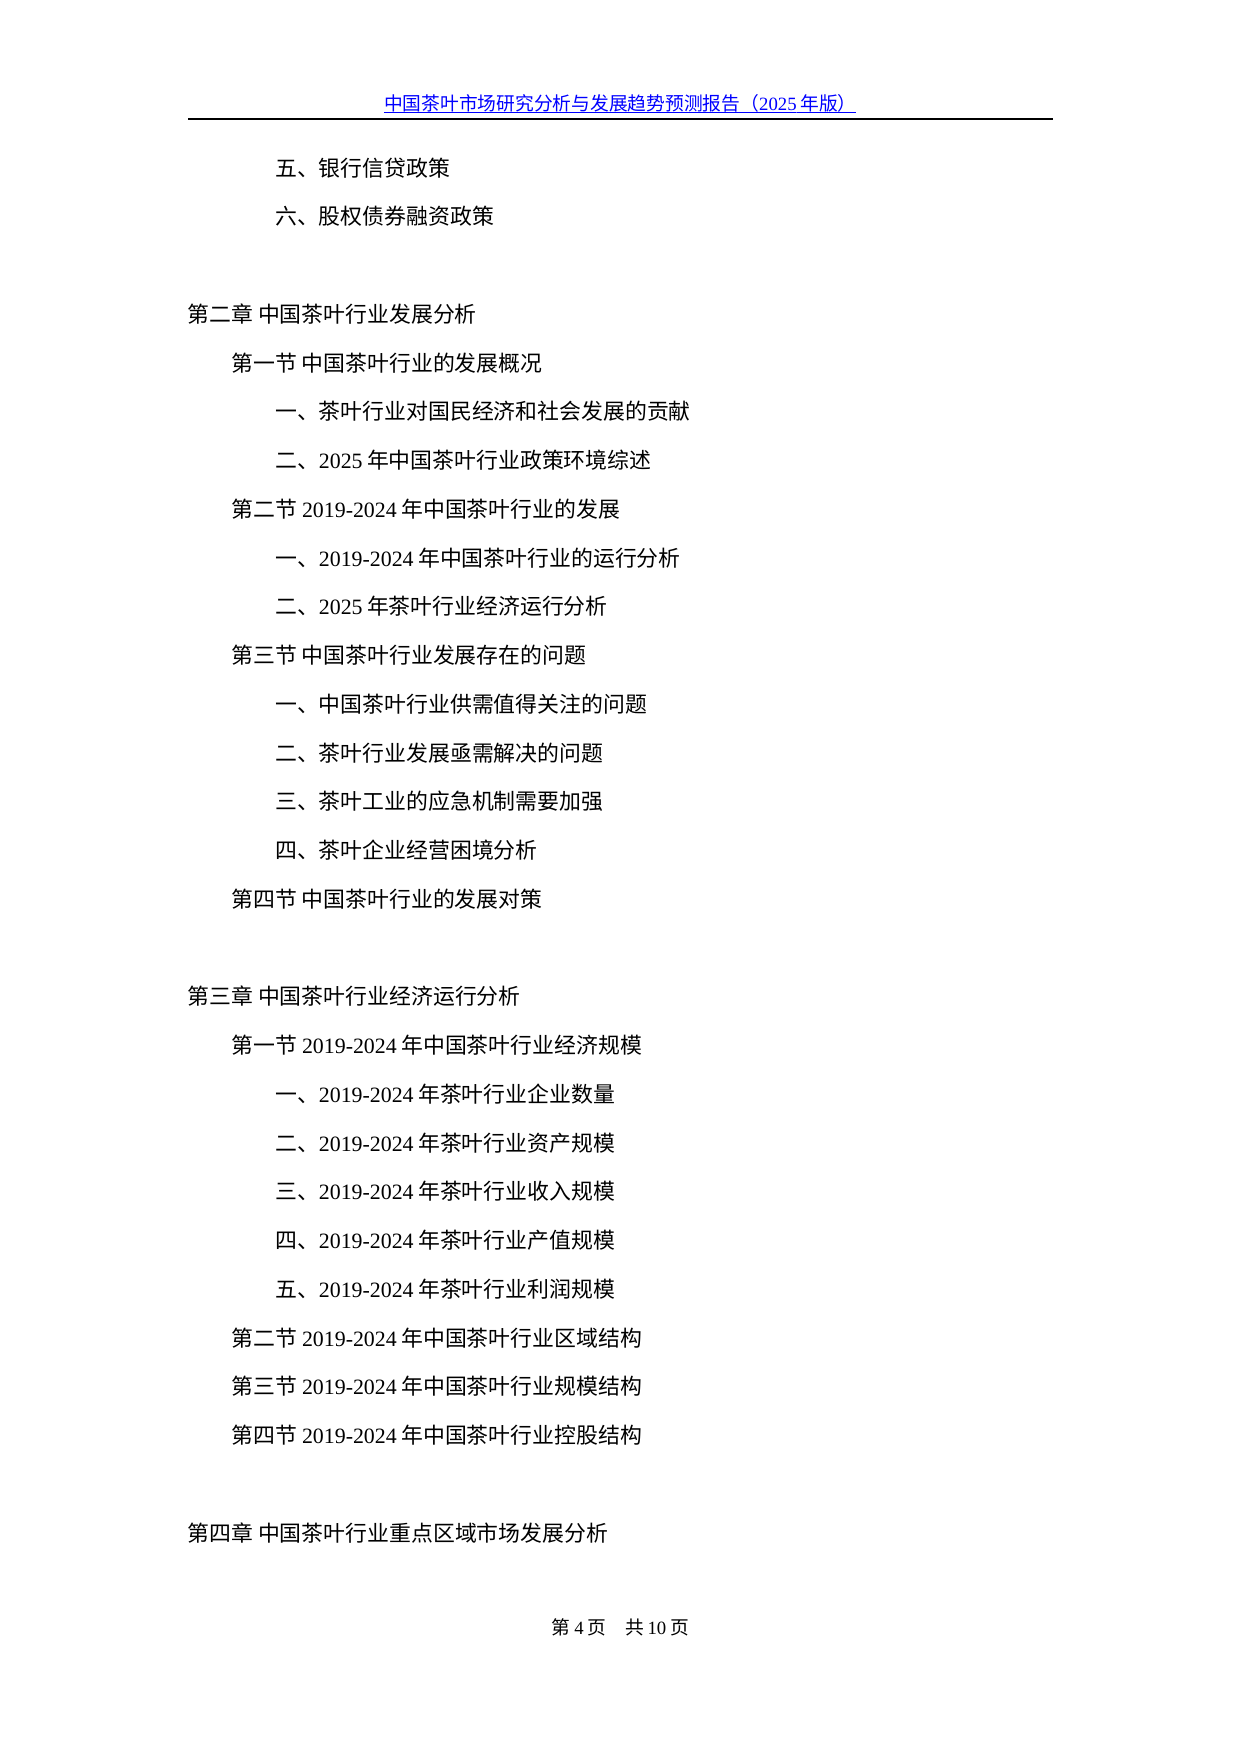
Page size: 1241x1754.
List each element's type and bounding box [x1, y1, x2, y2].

text [187, 150, 1053, 1548]
